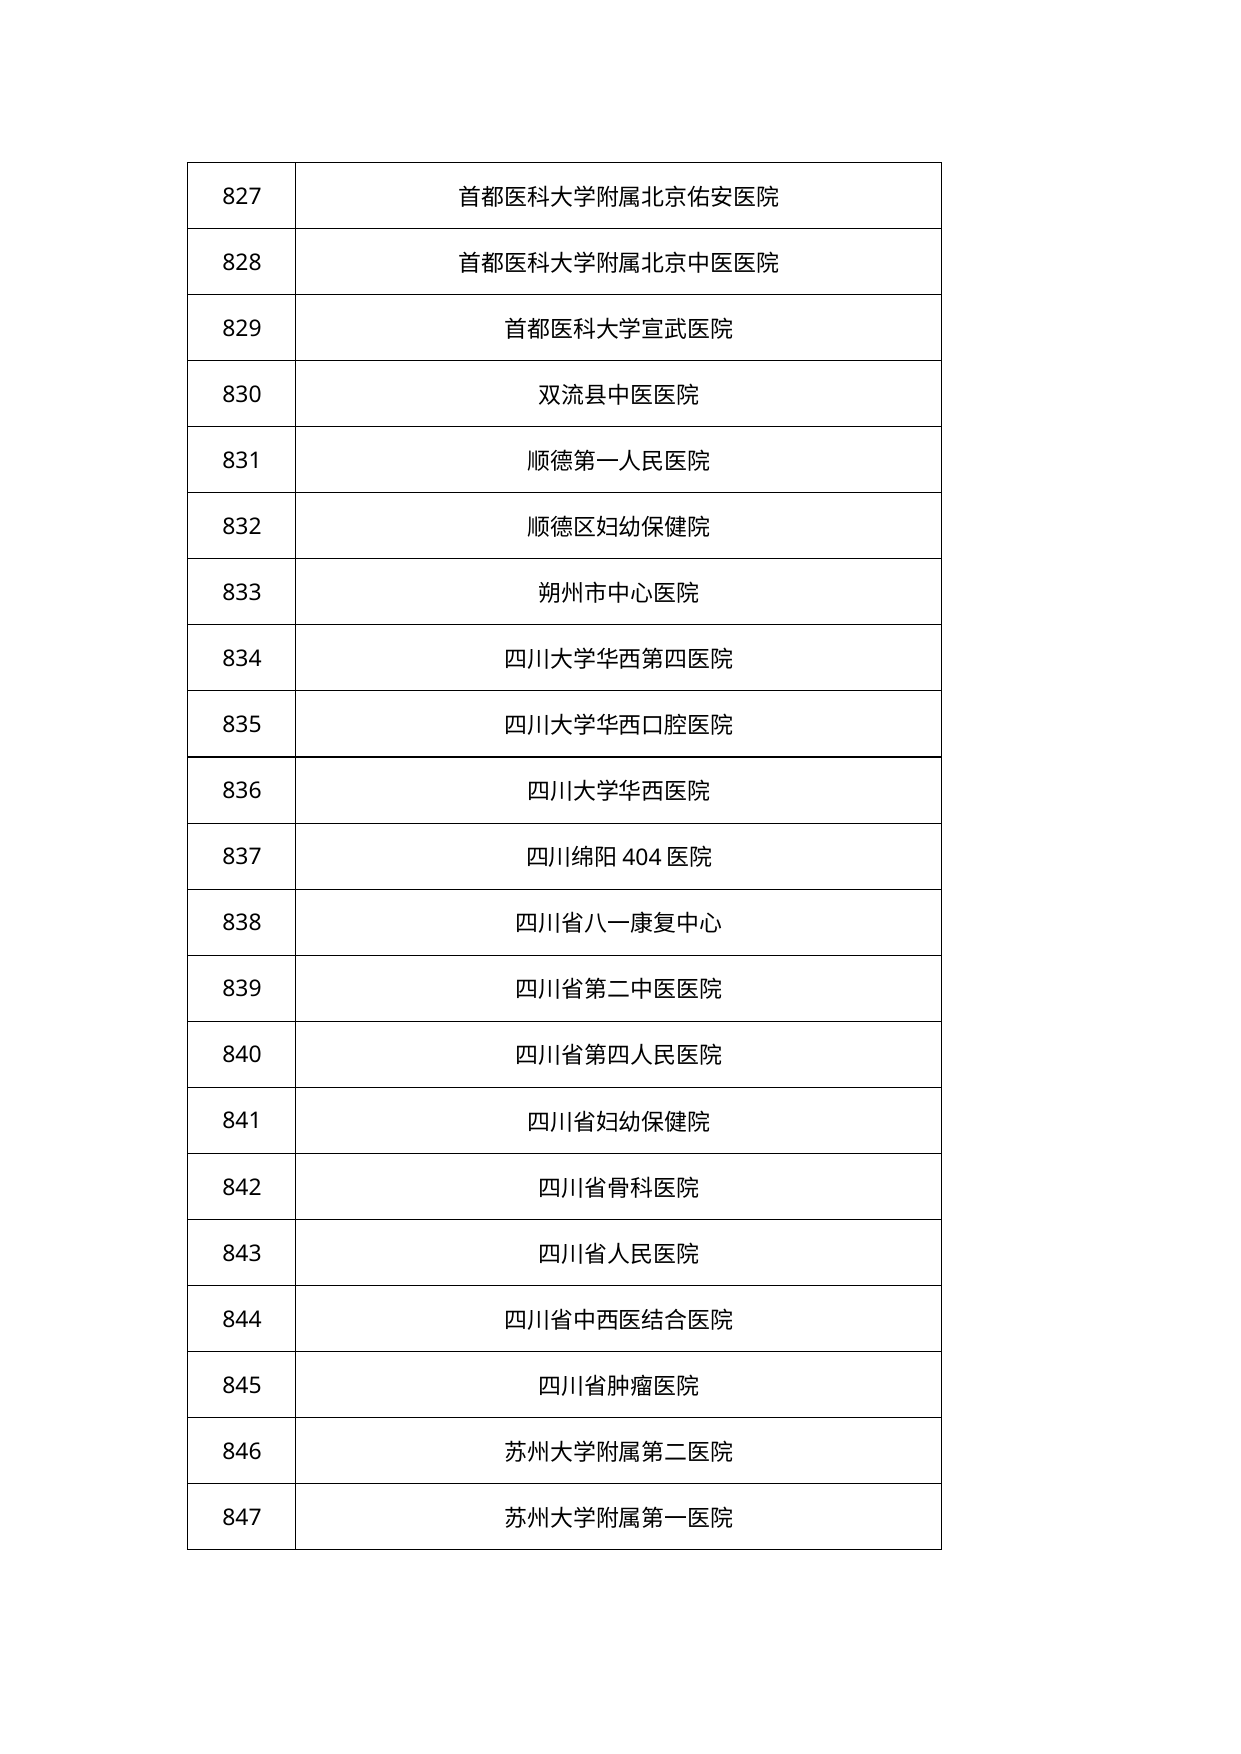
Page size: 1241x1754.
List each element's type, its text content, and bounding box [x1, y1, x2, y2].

table_cell 843 [188, 1220, 295, 1285]
table_cell 四川省第四人民医院 [296, 1022, 941, 1087]
table_cell 四川大学华西口腔医院 [296, 691, 941, 756]
table_cell 832 [188, 493, 295, 558]
table_cell 首都医科大学宣武医院 [296, 295, 941, 360]
table_cell 828 [188, 229, 295, 294]
table_cell 839 [188, 956, 295, 1021]
table_cell 845 [188, 1352, 295, 1417]
table_cell 四川省人民医院 [296, 1220, 941, 1285]
table_cell 829 [188, 295, 295, 360]
table_cell 841 [188, 1088, 295, 1153]
table_cell 苏州大学附属第二医院 [296, 1418, 941, 1483]
table_cell 双流县中医医院 [296, 361, 941, 426]
table_cell 840 [188, 1022, 295, 1087]
table_cell 四川省第二中医医院 [296, 956, 941, 1021]
table_cell 842 [188, 1154, 295, 1219]
table_cell 四川大学华西第四医院 [296, 625, 941, 690]
table_cell 朔州市中心医院 [296, 559, 941, 624]
table_cell 846 [188, 1418, 295, 1483]
table_cell 苏州大学附属第一医院 [296, 1484, 941, 1549]
table_cell 834 [188, 625, 295, 690]
table_cell 首都医科大学附属北京中医医院 [296, 229, 941, 294]
table_cell 835 [188, 691, 295, 756]
table_cell 四川绵阳404医院 [296, 824, 941, 888]
table_cell 四川省骨科医院 [296, 1154, 941, 1219]
table_cell 827 [188, 163, 295, 228]
table_cell 838 [188, 890, 295, 954]
table_cell 847 [188, 1484, 295, 1549]
table_cell 830 [188, 361, 295, 426]
table_cell 顺德第一人民医院 [296, 427, 941, 492]
table_cell 顺德区妇幼保健院 [296, 493, 941, 558]
table_cell 四川省八一康复中心 [296, 890, 941, 954]
table_cell 四川省中西医结合医院 [296, 1286, 941, 1351]
table_cell 831 [188, 427, 295, 492]
table_cell 首都医科大学附属北京佑安医院 [296, 163, 941, 228]
table_cell 四川大学华西医院 [296, 758, 941, 822]
table_cell 837 [188, 824, 295, 888]
table_cell 836 [188, 758, 295, 822]
table_cell 四川省妇幼保健院 [296, 1088, 941, 1153]
table_cell 844 [188, 1286, 295, 1351]
table_cell 833 [188, 559, 295, 624]
table_cell 四川省肿瘤医院 [296, 1352, 941, 1417]
